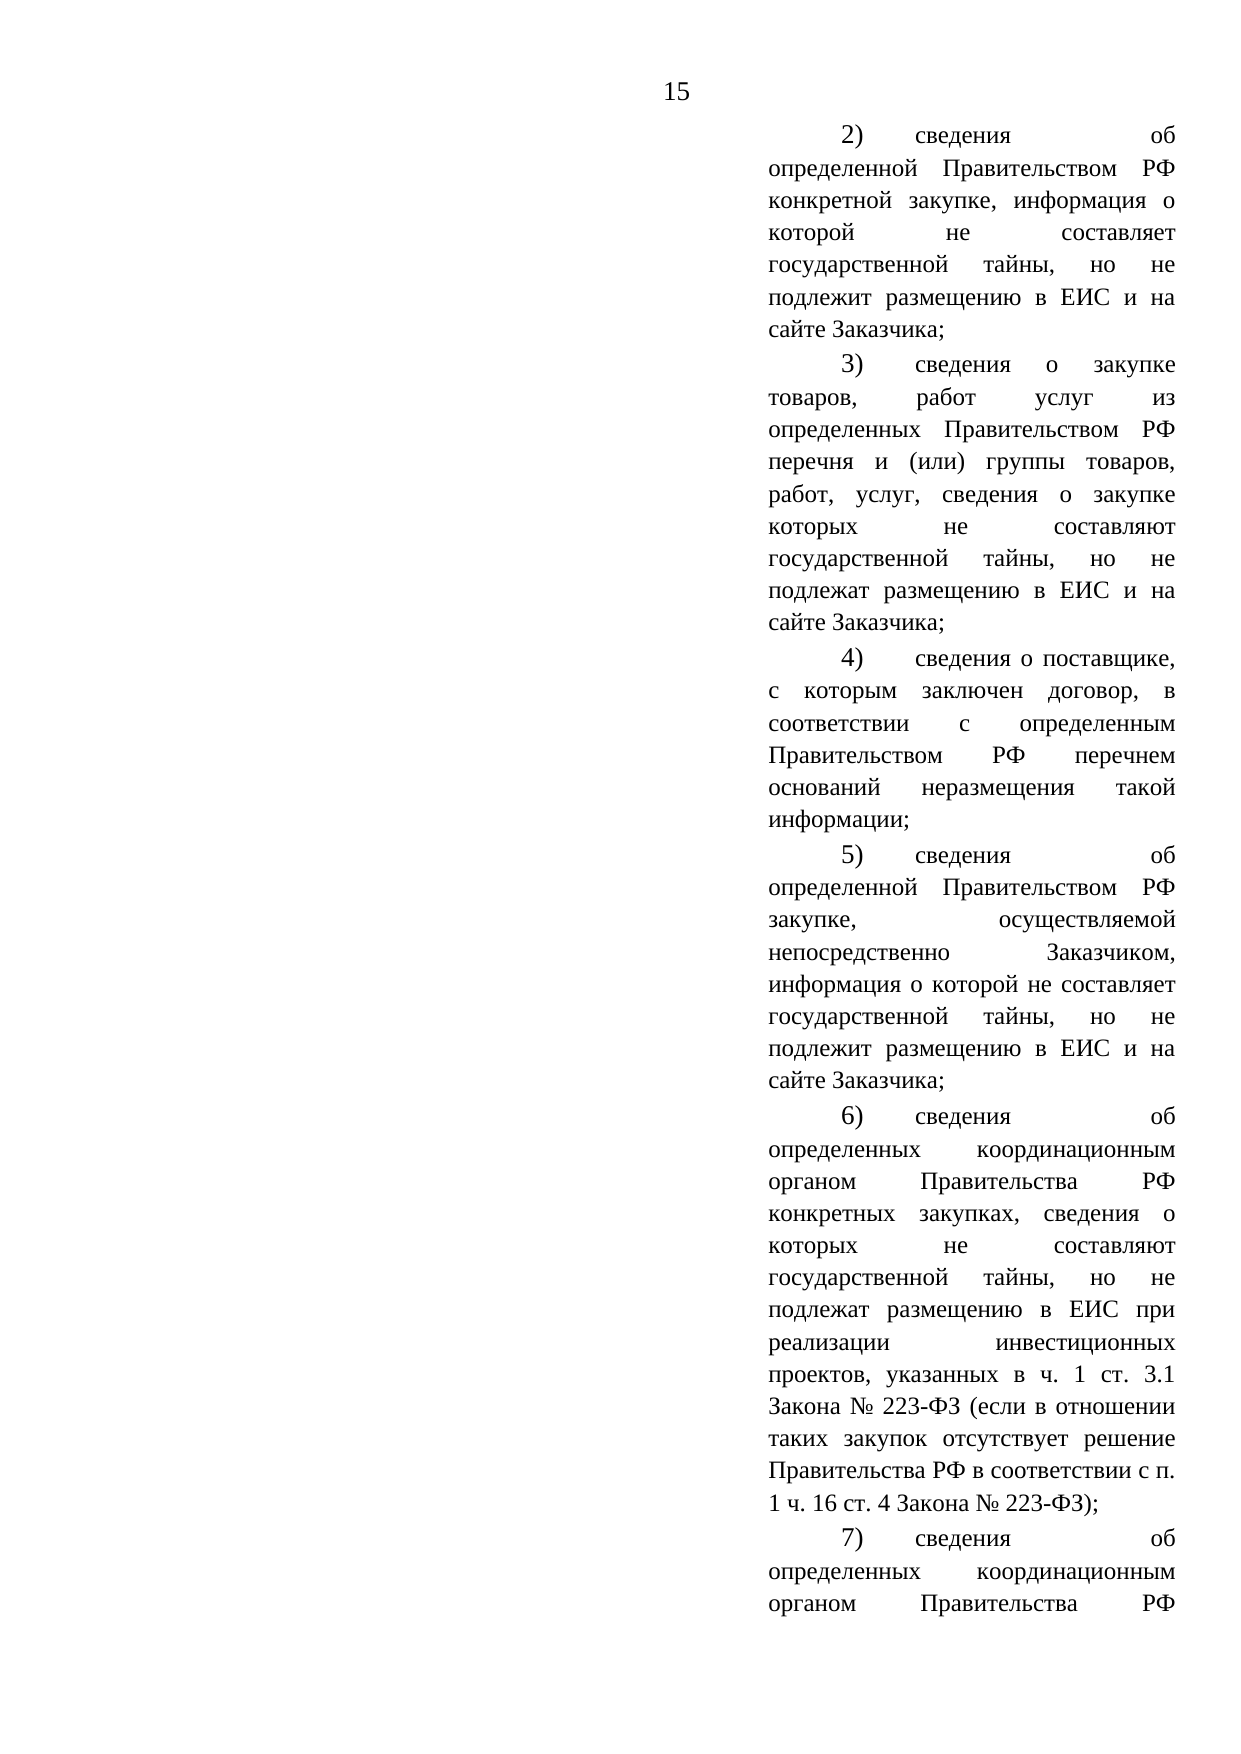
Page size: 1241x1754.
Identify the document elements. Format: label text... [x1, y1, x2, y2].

list сведения об определенных координационным органом Правительства РФ конкретных закупках, сведения о которых не составляют государственной тайны, но не подлежат размещению в ЕИС при реализации инвестиционных проектов, указанных в ч. 1 ст. 3.1 Закона № 223-ФЗ (если в отношении таких закупок отсутствует решение Правительства РФ в соответствии с п. 1 ч. 16 ст. 4 Закона № 223-ФЗ); [768, 1099, 1176, 1516]
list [768, 1521, 1176, 1617]
list сведения о поставщике, с которым заключен договор, в соответствии с определенным Правительством РФ перечнем оснований неразмещения такой информации; [768, 641, 1176, 833]
list сведения о закупке товаров, работ услуг из определенных Правительством РФ перечня и (или) группы товаров, работ, услуг, сведения о закупке которых не составляют государственной тайны, но не подлежат размещению в ЕИС и на сайте Заказчика; [768, 347, 1176, 636]
list сведения об определенной Правительством РФ закупке, осуществляемой непосредственно Заказчиком, информация о которой не составляет государственной тайны, но не подлежит размещению в ЕИС и на сайте Заказчика; [768, 838, 1176, 1094]
list сведения об определенной Правительством РФ конкретной закупке, информация о которой не составляет государственной тайны, но не подлежит размещению в ЕИС и на сайте Заказчика; [768, 118, 1176, 343]
